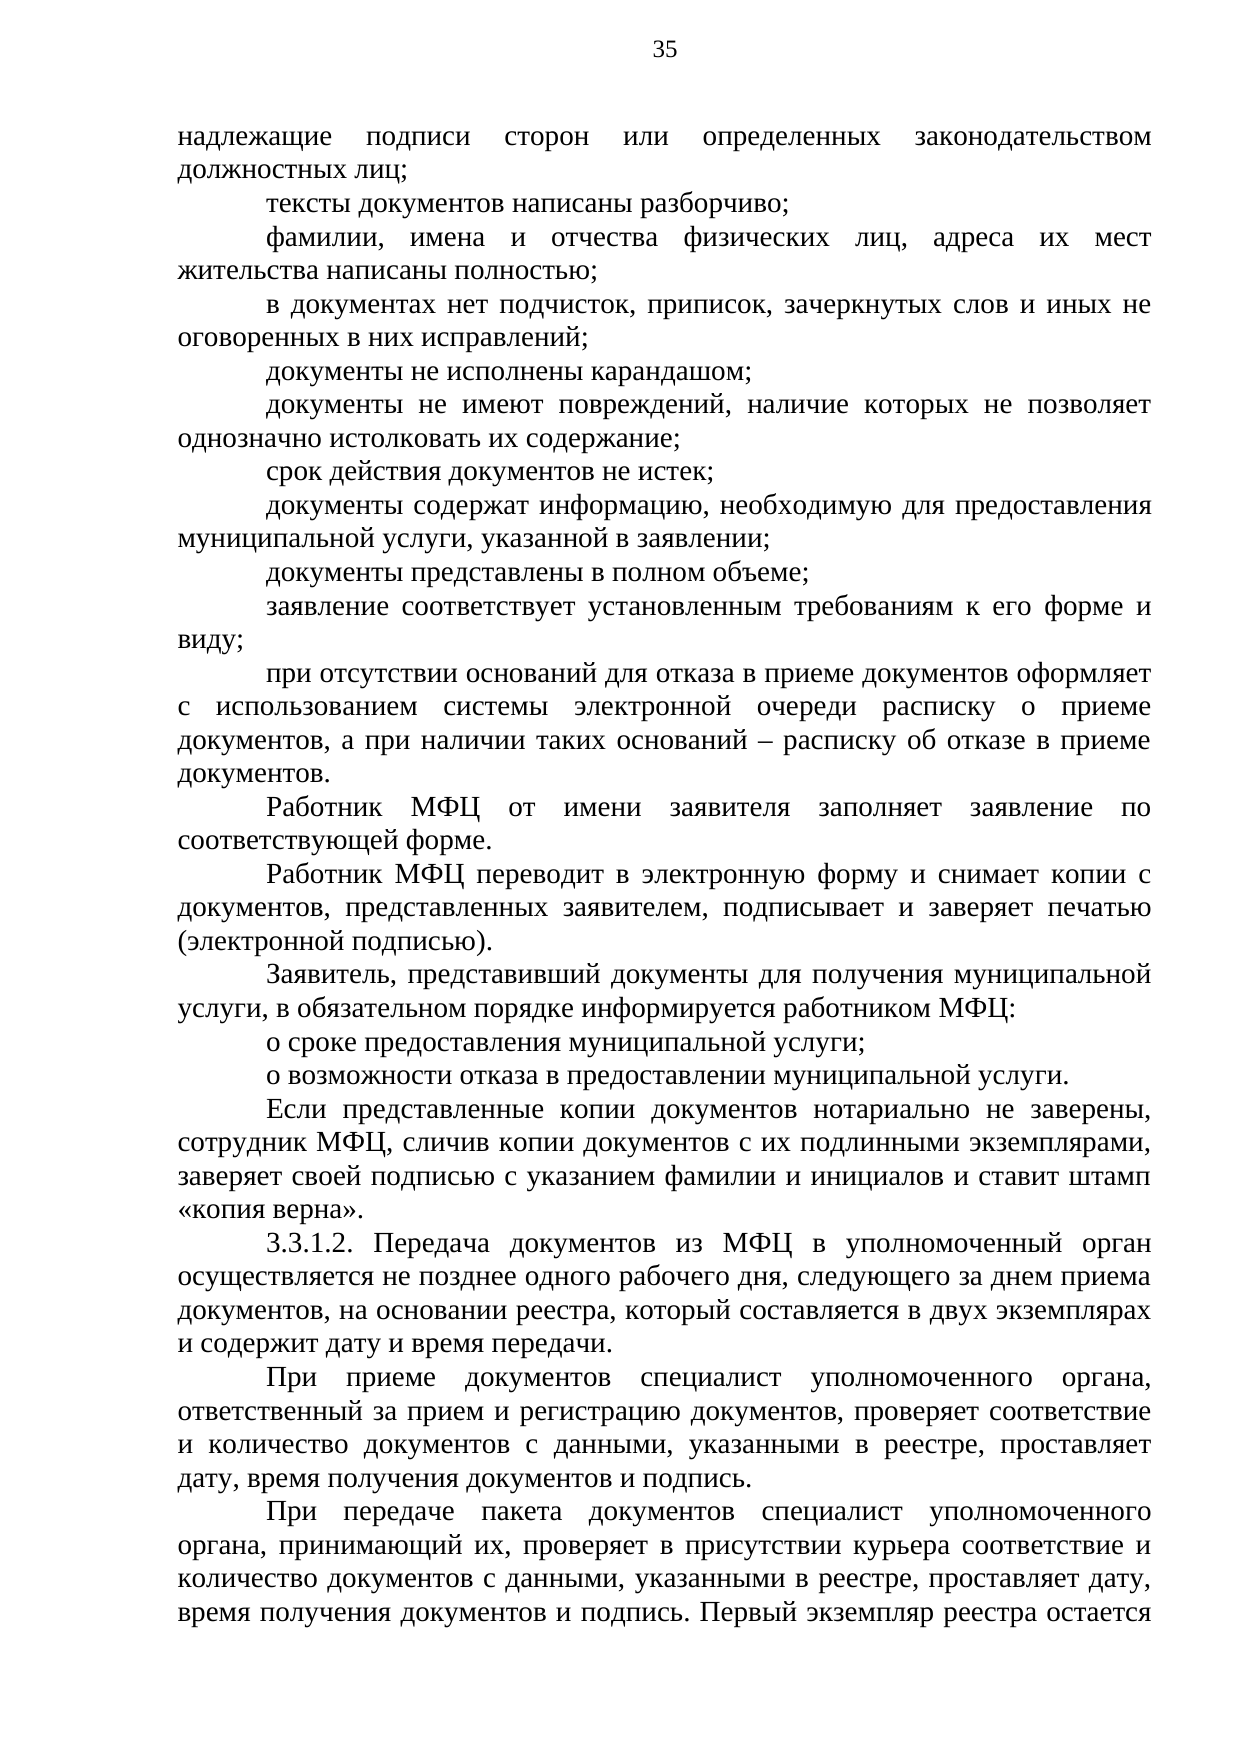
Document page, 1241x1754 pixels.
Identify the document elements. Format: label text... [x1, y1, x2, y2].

text документы не исполнены карандашом; [177, 353, 1152, 386]
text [177, 1493, 1152, 1627]
text документы представлены в полном объеме; [177, 554, 1152, 588]
text Заявитель, представивший документы для получения муниципальной услуги, в обязательном порядке информируется работником МФЦ: [177, 957, 1152, 1024]
text 3.3.1.2. Передача документов из МФЦ в уполномоченный орган осуществляется не позднее одного рабочего дня, следующего за днем приема документов, на основании реестра, который составляется в двух экземплярах и содержит дату и время передачи. [177, 1225, 1152, 1359]
text Если представленные копии документов нотариально не заверены, сотрудник МФЦ, сличив копии документов с их подлинными экземплярами, заверяет своей подписью с указанием фамилии и инициалов и ставит штамп «копия верна». [177, 1091, 1152, 1225]
text тексты документов написаны разборчиво; [177, 185, 1152, 219]
text При приеме документов специалист уполномоченного органа, ответственный за прием и регистрацию документов, проверяет соответствие и количество документов с данными, указанными в реестре, проставляет дату, время получения документов и подпись. [177, 1359, 1152, 1493]
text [177, 118, 1152, 185]
text срок действия документов не истек; [177, 453, 1152, 487]
text Работник МФЦ переводит в электронную форму и снимает копии с документов, представленных заявителем, подписывает и заверяет печатью (электронной подписью). [177, 856, 1152, 957]
text Работник МФЦ от имени заявителя заполняет заявление по соответствующей форме. [177, 789, 1152, 856]
text в документах нет подчисток, приписок, зачеркнутых слов и иных не оговоренных в них исправлений; [177, 286, 1152, 353]
text при отсутствии оснований для отказа в приеме документов оформляет с использованием системы электронной очереди расписку о приеме документов, а при наличии таких оснований – расписку об отказе в приеме документов. [177, 655, 1152, 789]
text документы не имеют повреждений, наличие которых не позволяет однозначно истолковать их содержание; [177, 386, 1152, 453]
text о сроке предоставления муниципальной услуги; [177, 1024, 1152, 1057]
text о возможности отказа в предоставлении муниципальной услуги. [177, 1057, 1152, 1091]
text фамилии, имена и отчества физических лиц, адреса их мест жительства написаны полностью; [177, 219, 1152, 286]
text заявление соответствует установленным требованиям к его форме и виду; [177, 588, 1152, 655]
text документы содержат информацию, необходимую для предоставления муниципальной услуги, указанной в заявлении; [177, 487, 1152, 554]
